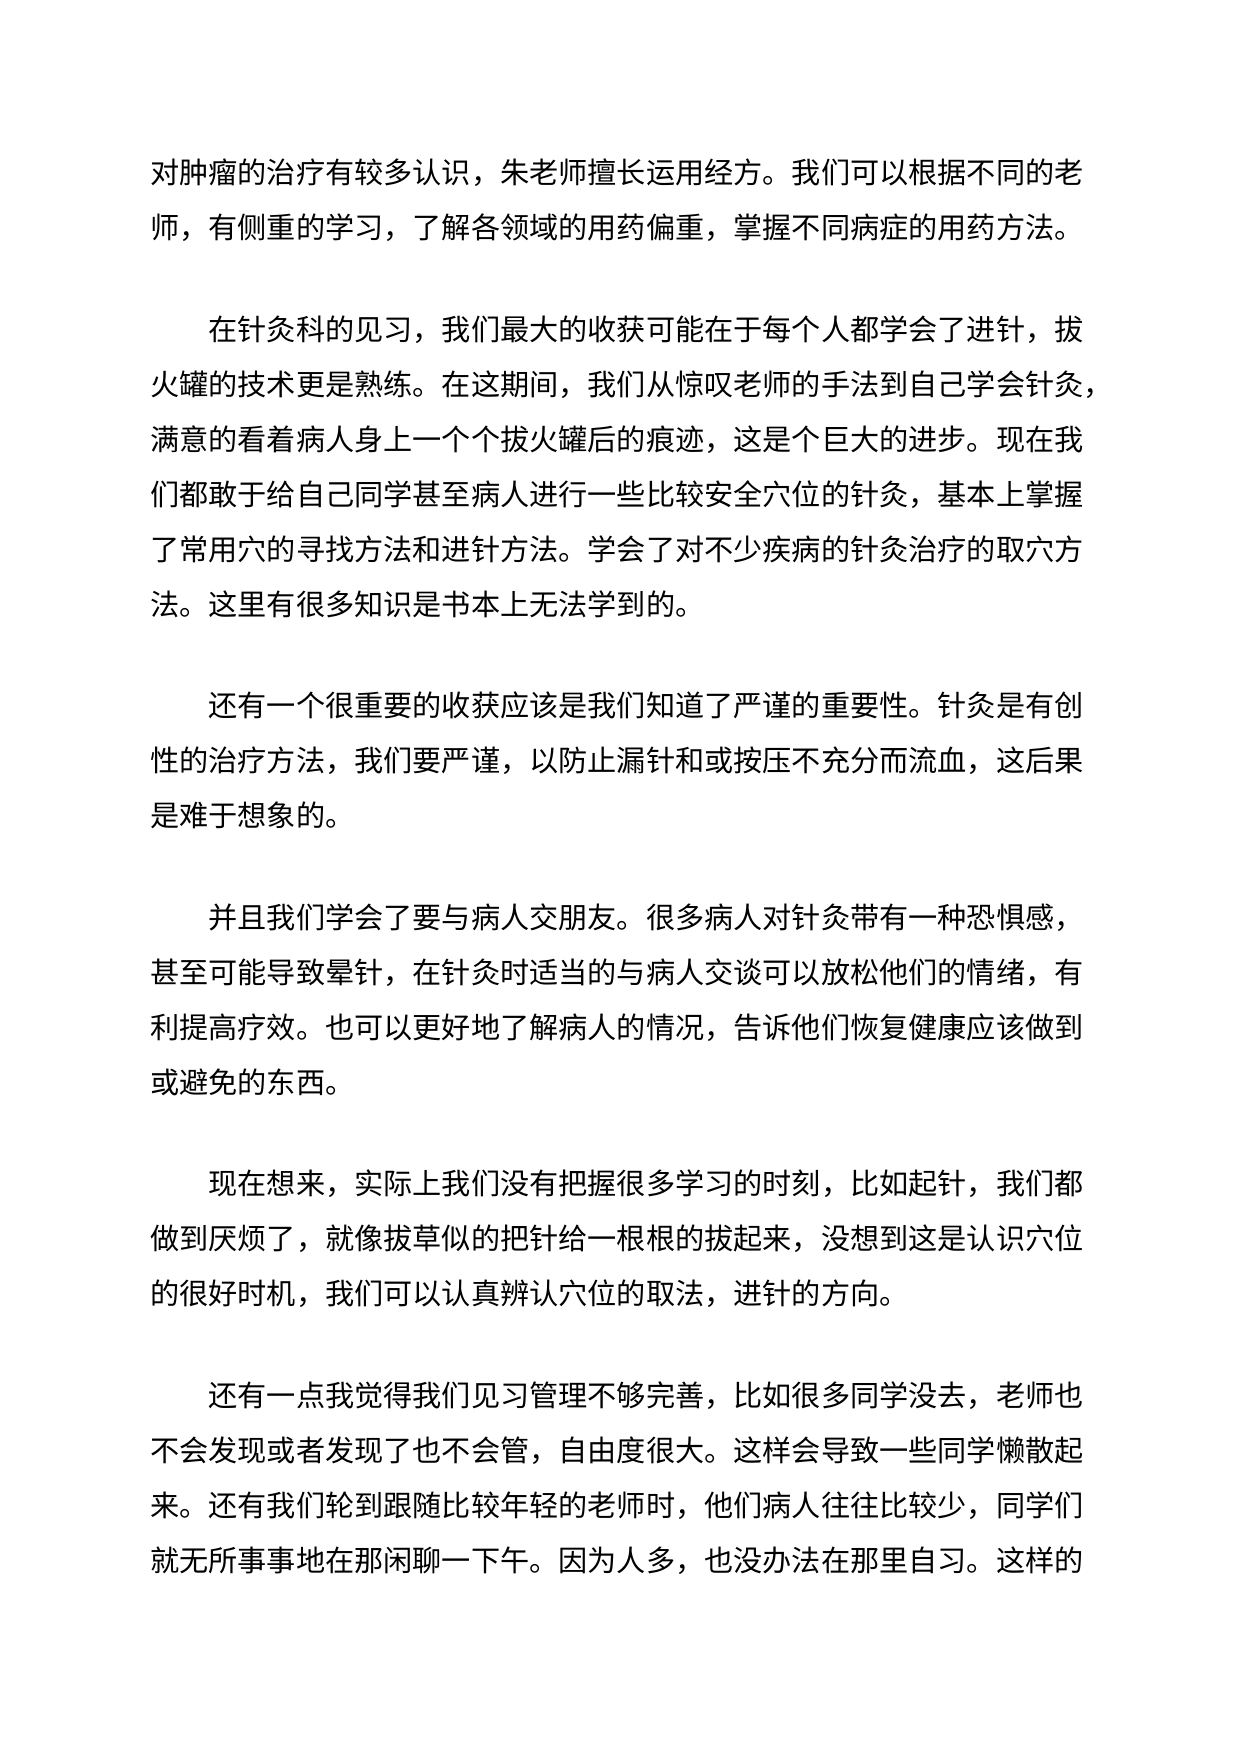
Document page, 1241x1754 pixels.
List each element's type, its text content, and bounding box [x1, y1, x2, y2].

text 还有一个很重要的收获应该是我们知道了严谨的重要性。针灸是有创性的治疗方法，我们要严谨，以防止漏针和或按压不充分而流血，这后果是难于想象的。 [150, 683, 1090, 835]
text 并且我们学会了要与病人交朋友。很多病人对针灸带有一种恐惧感，甚至可能导致晕针，在针灸时适当的与病人交谈可以放松他们的情绪，有利提高疗效。也可以更好地了解病人的情况，告诉他们恢复健康应该做到或避免的东西。 [150, 894, 1090, 1101]
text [150, 150, 1090, 247]
text 现在想来，实际上我们没有把握很多学习的时刻，比如起针，我们都做到厌烦了，就像拔草似的把针给一根根的拔起来，没想到这是认识穴位的很好时机，我们可以认真辨认穴位的取法，进针的方向。 [150, 1161, 1090, 1313]
text 在针灸科的见习，我们最大的收获可能在于每个人都学会了进针，拔火罐的技术更是熟练。在这期间，我们从惊叹老师的手法到自己学会针灸，满意的看着病人身上一个个拔火罐后的痕迹，这是个巨大的进步。现在我们都敢于给自己同学甚至病人进行一些比较安全穴位的针灸，基本上掌握了常用穴的寻找方法和进针方法。学会了对不少疾病的针灸治疗的取穴方法。这里有很多知识是书本上无法学到的。 [150, 307, 1090, 623]
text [150, 1372, 1090, 1579]
